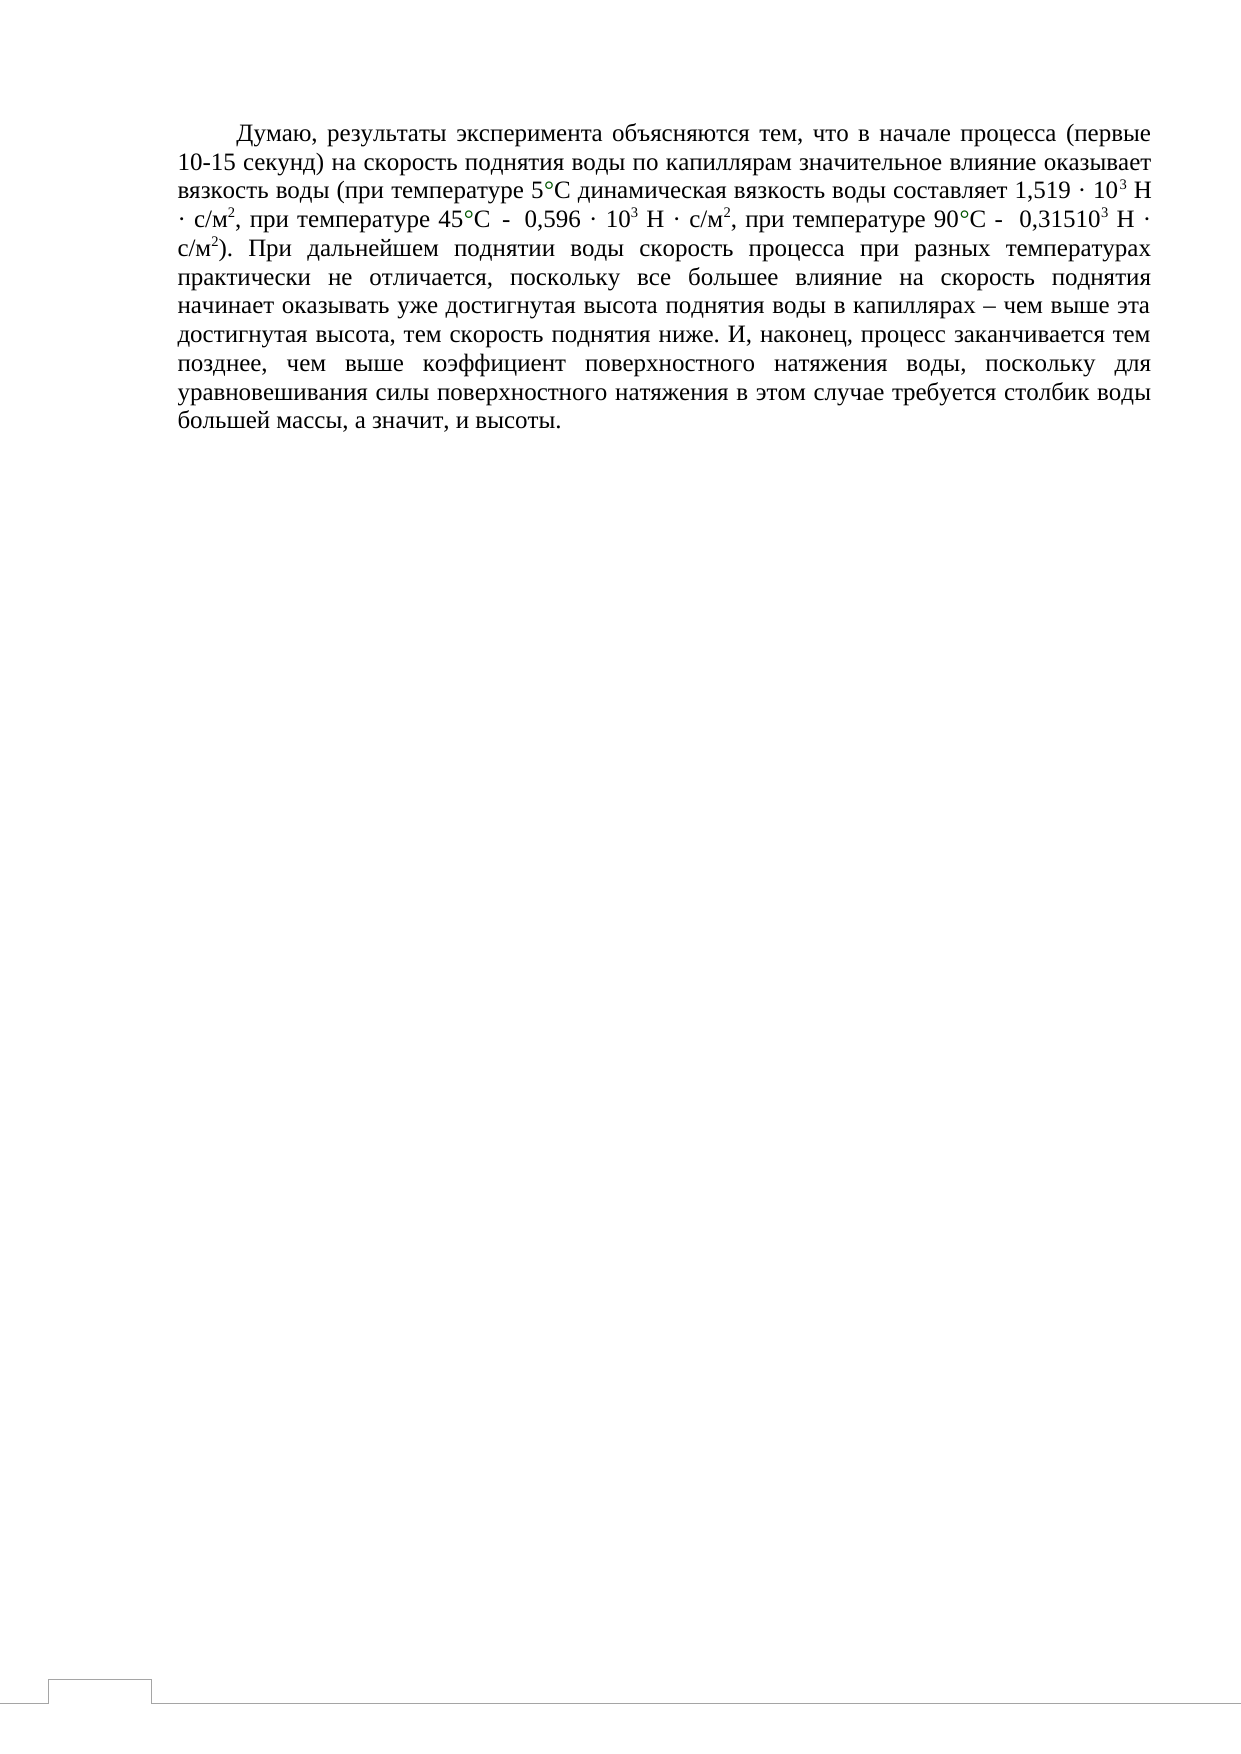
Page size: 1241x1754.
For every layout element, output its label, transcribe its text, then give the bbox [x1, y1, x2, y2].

text Думаю, результаты эксперимента объясняются тем, что в начале процесса (первые 10-15 секунд) на скорость поднятия воды по капиллярам значительное влияние оказывает вязкость воды (при температуре 5°C динамическая вязкость воды составляет 1,519 · 103 Н · с/м2, при температуре 45°C - 0,596 · 103 Н · с/м2, при температуре 90°C - 0,315103 Н · с/м2). При дальнейшем поднятии воды скорость процесса при разных температурах практически не отличается, поскольку все большее влияние на скорость поднятия начинает оказывать уже достигнутая высота поднятия воды в капиллярах – чем выше эта достигнутая высота, тем скорость поднятия ниже. И, наконец, процесс заканчивается тем позднее, чем выше коэффициент поверхностного натяжения воды, поскольку для уравновешивания силы поверхностного натяжения в этом случае требуется столбик воды большей массы, а значит, и высоты. [177, 118, 1152, 434]
